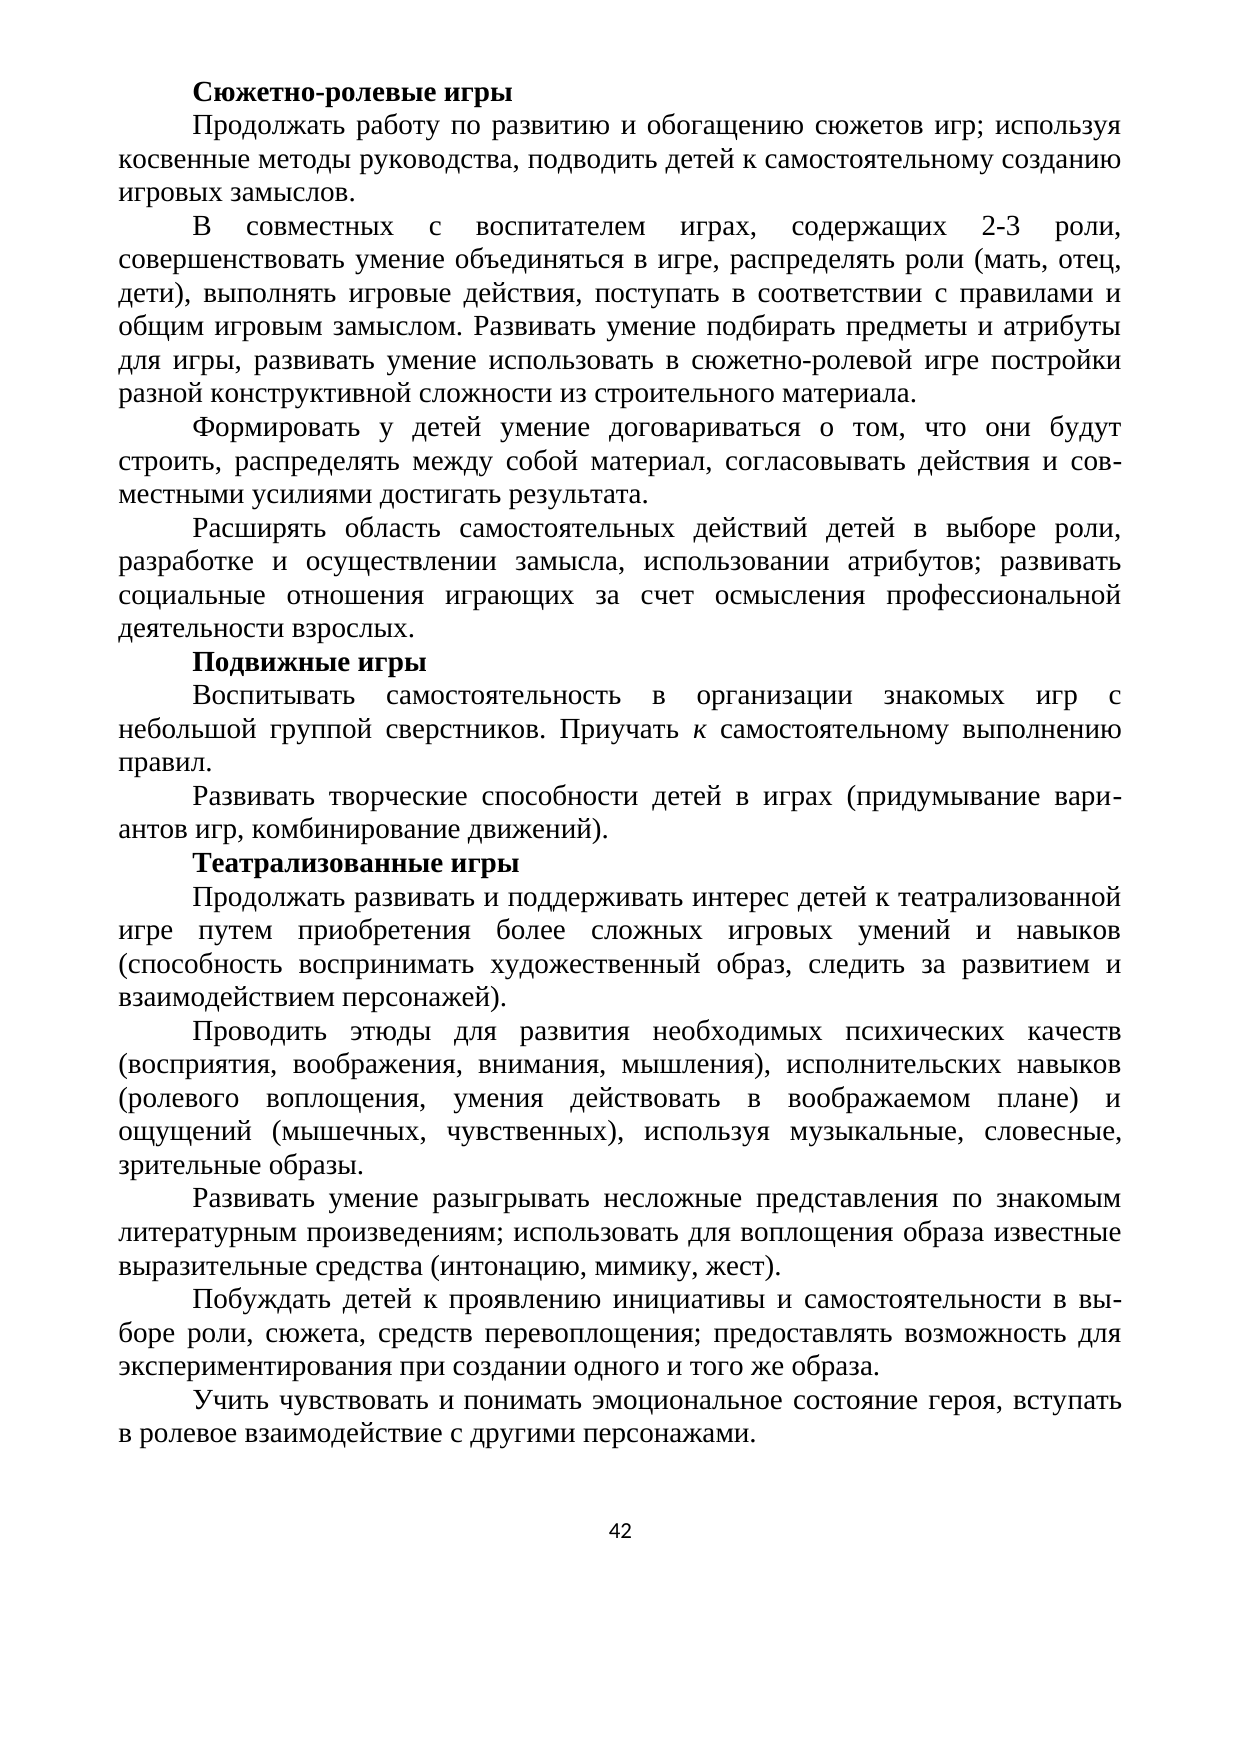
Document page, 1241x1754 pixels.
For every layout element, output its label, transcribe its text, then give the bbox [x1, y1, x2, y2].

text В совместных с воспитателем играх, содержащих 2-3 роли, совершенствовать умение объединяться в игре, распределять роли (мать, отец, дети), выполнять игровые действия, поступать в соответствии с правилами и общим игровым замыслом. Развивать умение подбирать предметы и атрибуты для игры, развивать умение использовать в сюжетно-ролевой игре постройки разной конструктивной сложности из строительного материала. [118, 208, 1122, 409]
text Учить чувствовать и понимать эмоциональное состояние героя, вступать в ролевое взаимодействие с другими персонажами. [118, 1382, 1122, 1449]
text Продолжать развивать и поддерживать интерес детей к театрализованной игре путем приобретения более сложных игровых умений и навыков (способность воспринимать художественный образ, следить за развитием и взаимодействием персонажей). [118, 879, 1122, 1013]
text Расширять область самостоятельных действий детей в выборе роли, разработке и осуществлении замысла, использовании атрибутов; развивать социальные отношения играющих за счет осмысления профессиональной деятельности взрослых. [118, 510, 1122, 644]
text Продолжать работу по развитию и обогащению сюжетов игр; используя косвенные методы руководства, подводить детей к самостоятельному созданию игровых замыслов. [118, 107, 1122, 208]
text Побуждать детей к проявлению инициативы и самостоятельности в выборе роли, сюжета, средств перевоплощения; предоставлять возможность для экспериментирования при создании одного и того же образа. [118, 1281, 1122, 1382]
text Сюжетно-ролевые игры [118, 74, 1122, 107]
text Театрализованные игры [118, 845, 1122, 879]
text Воспитывать самостоятельность в организации знакомых игр с небольшой группой сверстников. Приучать к самостоятельному выполнению правил. [118, 677, 1122, 778]
text Формировать у детей умение договариваться о том, что они будут строить, распределять между собой материал, согласовывать действия и совместными усилиями достигать результата. [118, 409, 1122, 510]
text Развивать творческие способности детей в играх (придумывание вариантов игр, комбинирование движений). [118, 778, 1122, 845]
text Проводить этюды для развития необходимых психических качеств (восприятия, воображения, внимания, мышления), исполнительских навыков (ролевого воплощения, умения действовать в воображаемом плане) и ощущений (мышечных, чувственных), используя музыкальные, словесные, зрительные образы. [118, 1013, 1122, 1181]
text Развивать умение разыгрывать несложные представления по знакомым литературным произведениям; использовать для воплощения образа известные выразительные средства (интонацию, мимику, жест). [118, 1181, 1122, 1281]
text Подвижные игры [118, 644, 1122, 677]
